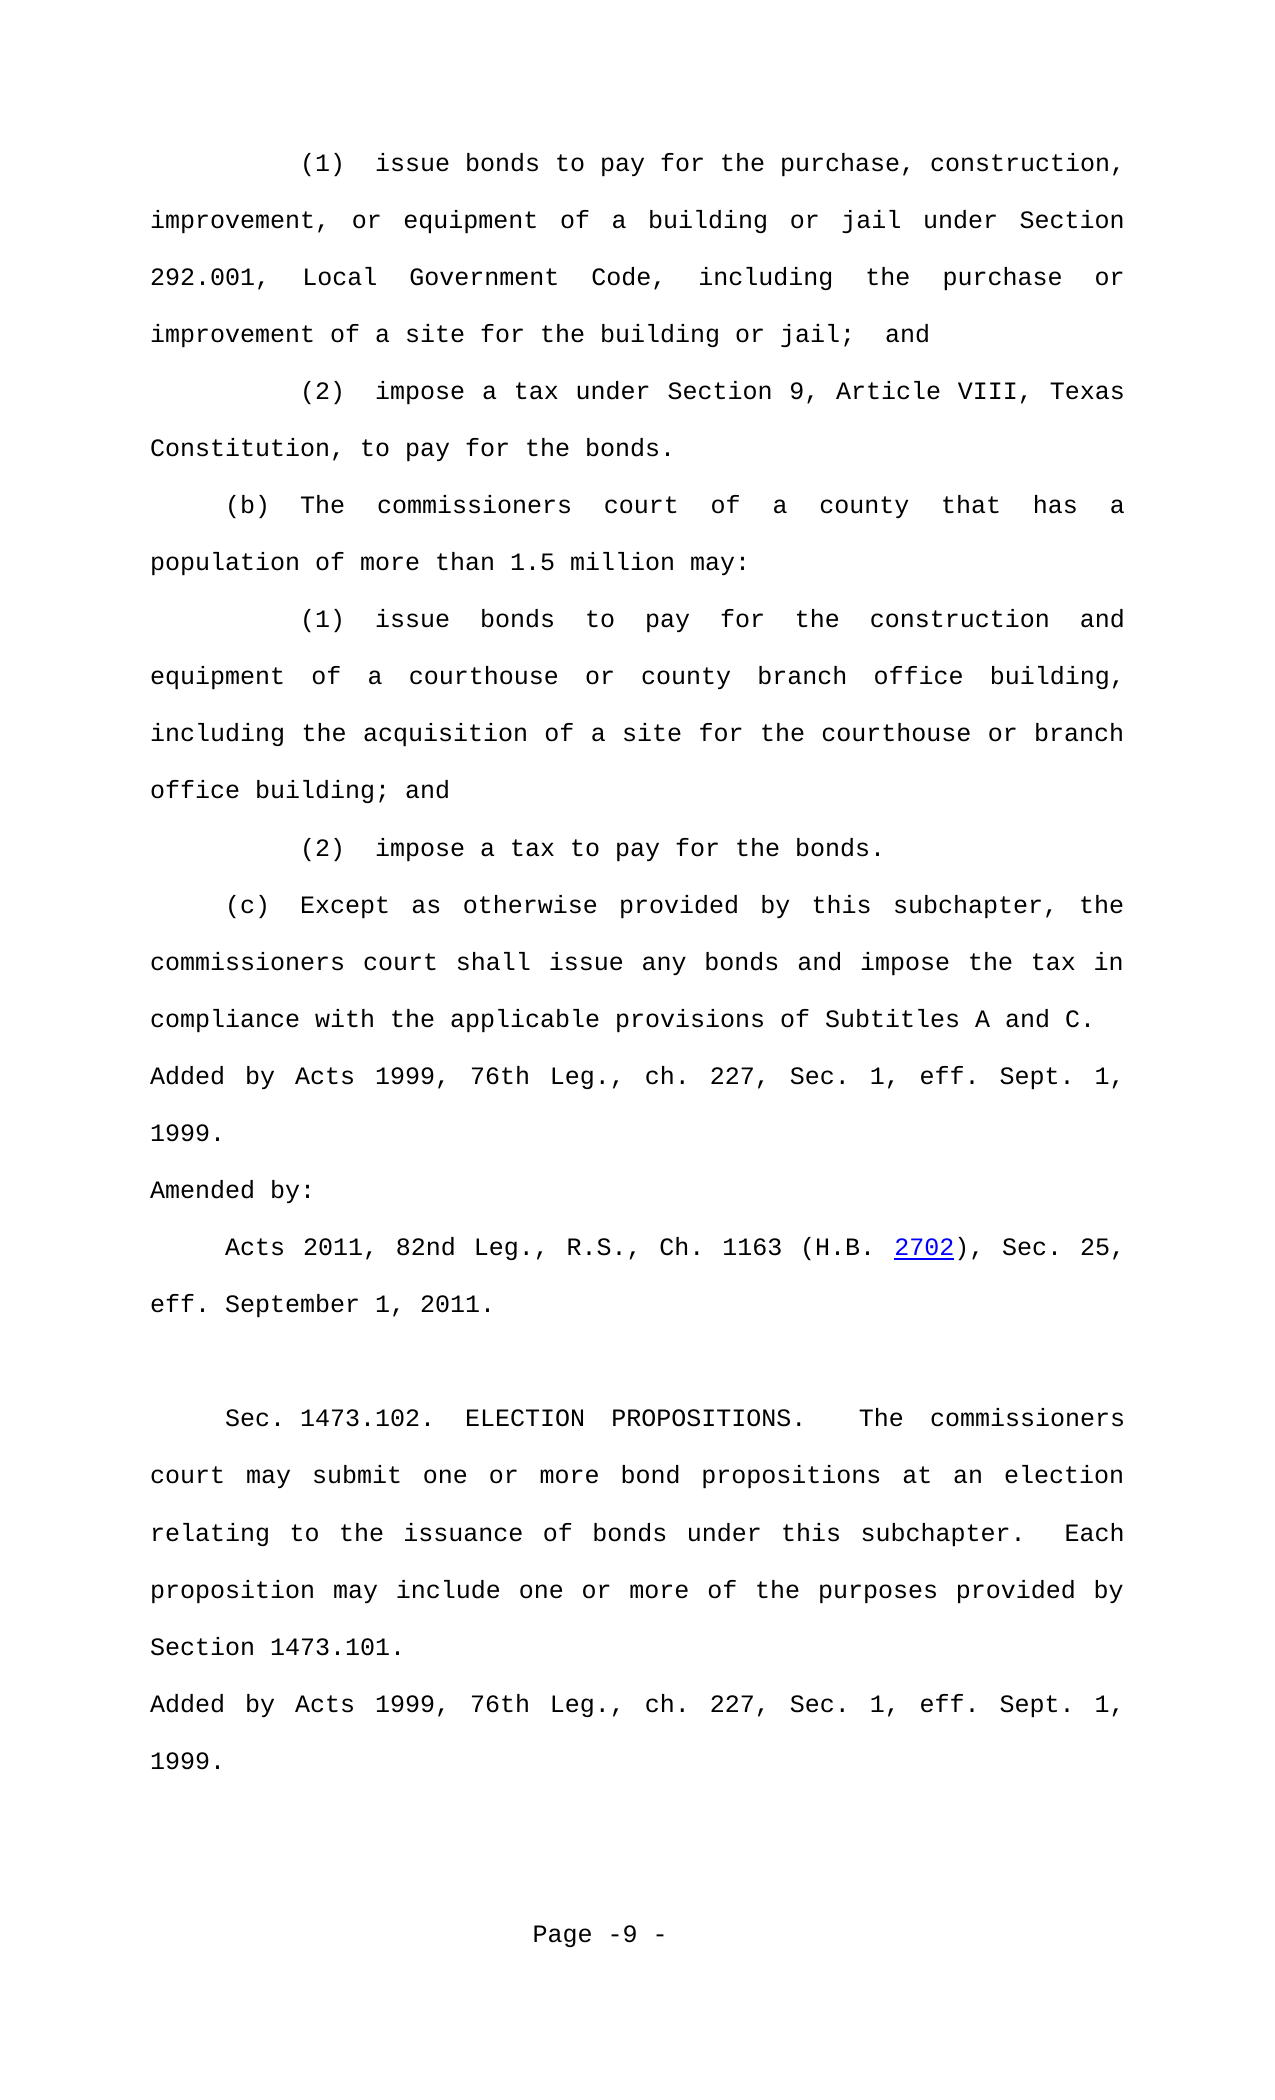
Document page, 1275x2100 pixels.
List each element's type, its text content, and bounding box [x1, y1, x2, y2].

text Sec. 1473.102. ELECTION PROPOSITIONS. The commissioners court may submit one or more bond propositions at an election relating to the issuance of bonds under this subchapter. Each proposition may include one or more of the purposes provided by Section 1473.101. [150, 1406, 1125, 1663]
text Amended by: [150, 1177, 1125, 1206]
text (b) The commissioners court of a county that has a population of more than 1.5 million may: [150, 492, 1125, 578]
text (1) issue bonds to pay for the purchase, construction, improvement, or equipment of a building or jail under Section 292.001, Local Government Code, including the purchase or improvement of a site for the building or jail; and [150, 150, 1125, 350]
text (1) issue bonds to pay for the construction and equipment of a courthouse or county branch office building, including the acquisition of a site for the courthouse or branch office building; and [150, 607, 1125, 806]
text (2) impose a tax to pay for the bonds. [150, 835, 1125, 863]
text (c) Except as otherwise provided by this subchapter, the commissioners court shall issue any bonds and impose the tax in compliance with the applicable provisions of Subtitles A and C. [150, 892, 1125, 1035]
text Acts 2011, 82nd Leg., R.S., Ch. 1163 (H.B. 2702), Sec. 25, eff. September 1, 2011. [150, 1234, 1125, 1320]
text Added by Acts 1999, 76th Leg., ch. 227, Sec. 1, eff. Sept. 1, 1999. [150, 1063, 1125, 1149]
text Added by Acts 1999, 76th Leg., ch. 227, Sec. 1, eff. Sept. 1, 1999. [150, 1691, 1125, 1777]
text (2) impose a tax under Section 9, Article VIII, Texas Constitution, to pay for the bonds. [150, 378, 1125, 464]
